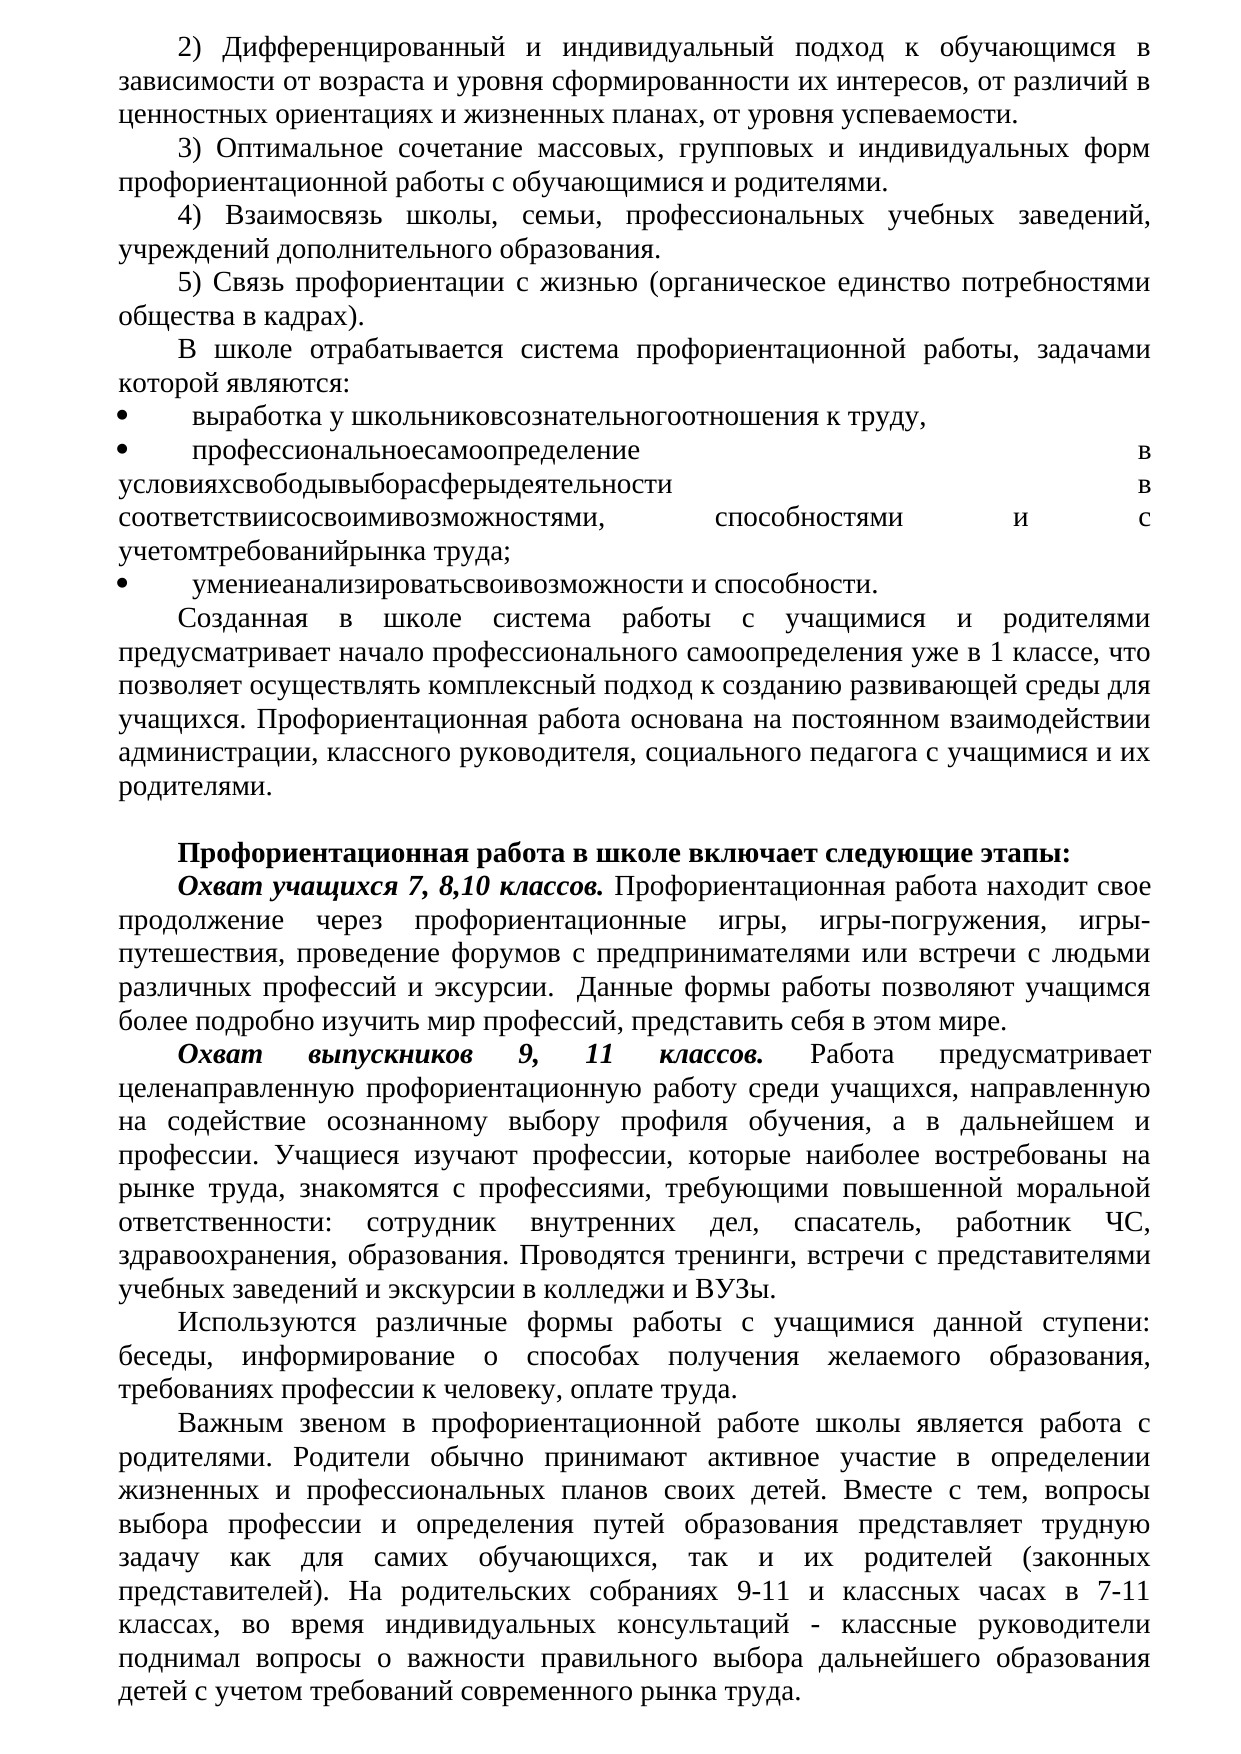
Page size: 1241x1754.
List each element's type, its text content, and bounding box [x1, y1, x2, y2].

text Важным звеном в профориентационной работе школы является работа с родителями. Родители обычно принимают активное участие в определении жизненных и профессиональных планов своих детей. Вместе с тем, вопросы выбора профессии и определения путей образования представляет трудную задачу как для самих обучающихся, так и их родителей (законных представителей). На родительских собраниях 9-11 и классных часах в 7-11 классах, во время индивидуальных консультаций - классные руководители поднимал вопросы о важности правильного выбора дальнейшего образования детей с учетом требований современного рынка труда. [118, 1405, 1152, 1707]
text 5) Связь профориентации с жизнью (органическое единство потребностями общества в кадрах). [118, 264, 1152, 331]
list выработка у школьниковсознательногоотношения к труду, [117, 398, 1152, 432]
text Охват выпускников 9, 11 классов. Работа предусматривает целенаправленную профориентационную работу среди учащихся, направленную на содействие осознанному выбору профиля обучения, а в дальнейшем и профессии. Учащиеся изучают профессии, которые наиболее востребованы на рынке труда, знакомятся с профессиями, требующими повышенной моральной ответственности: сотрудник внутренних дел, спасатель, работник ЧС, здравоохранения, образования. Проводятся тренинги, встречи с представителями учебных заведений и экскурсии в колледжи и ВУЗы. [118, 1036, 1152, 1304]
text Охват учащихся 7, 8,10 классов. Профориентационная работа находит свое продолжение через профориентационные игры, игры-погружения, игры-путешествия, проведение форумов с предпринимателями или встречи с людьми различных профессий и эксурсии. Данные формы работы позволяют учащимся более подробно изучить мир профессий, представить себя в этом мире. [118, 868, 1152, 1036]
text 2) Дифференцированный и индивидуальный подход к обучающимся в зависимости от возраста и уровня сформированности их интересов, от различий в ценностных ориентациях и жизненных планах, от уровня успеваемости. [118, 29, 1152, 130]
text Профориентационная работа в школе включает следующие этапы: [118, 835, 1152, 868]
text 4) Взаимосвязь школы, семьи, профессиональных учебных заведений, учреждений дополнительного образования. [118, 197, 1152, 264]
text 3) Оптимальное сочетание массовых, групповых и индивидуальных форм профориентационной работы с обучающимися и родителями. [118, 130, 1152, 197]
list профессиональноесамоопределение в условияхсвободывыборасферыдеятельности в соответствиисосвоимивозможностями, способностями и с учетомтребованийрынка труда; [117, 432, 1152, 566]
text Созданная в школе система работы с учащимися и родителями предусматривает начало профессионального самоопределения уже в 1 классе, что позволяет осуществлять комплексный подход к созданию развивающей среды для учащихся. Профориентационная работа основана на постоянном взаимодействии администрации, классного руководителя, социального педагога с учащимися и их родителями. [118, 600, 1152, 801]
text Используются различные формы работы с учащимися данной ступени: беседы, информирование о способах получения желаемого образования, требованиях профессии к человеку, оплате труда. [118, 1304, 1152, 1405]
list умениеанализироватьсвоивозможности и способности. [117, 566, 1152, 600]
text В школе отрабатывается система профориентационной работы, задачами которой являются: [118, 331, 1152, 398]
